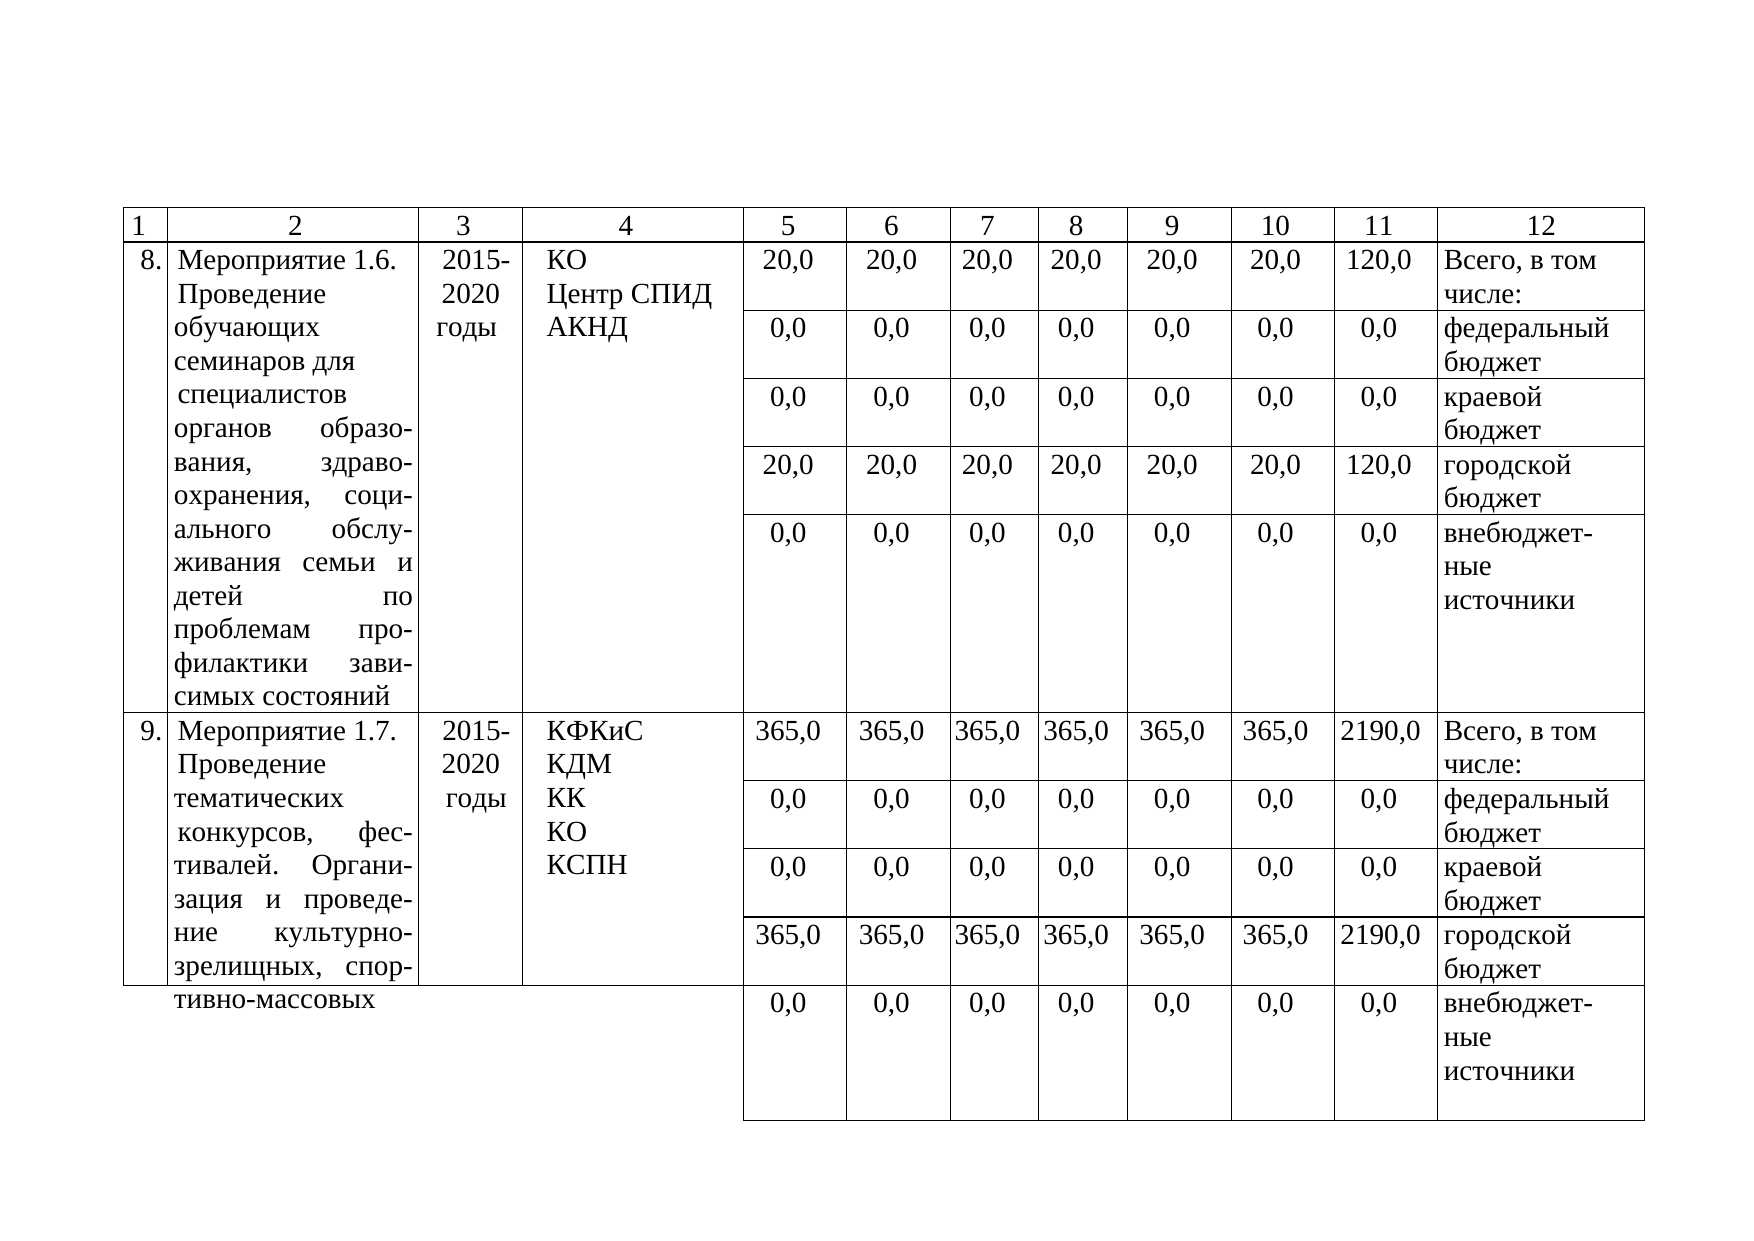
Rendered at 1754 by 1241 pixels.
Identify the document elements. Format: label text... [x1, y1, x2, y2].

table_cell 20,0 [1128, 447, 1231, 514]
table_cell 365,0 [1232, 713, 1334, 780]
table_cell 0,0 [744, 515, 846, 712]
table_cell 0,0 [951, 311, 1038, 378]
table_cell 20,0 [1128, 243, 1231, 309]
table_cell 365,0 [847, 713, 950, 780]
table_cell городской бюджет [1438, 918, 1644, 984]
table_cell Мероприятие 1.7. Проведение тематических конкурсов, фес-тивалей. Органи-зация и проведе-ние культурно-зрелищных, спор-тивно-массовых мероприятий, направленных на пропаганду здо- [168, 713, 418, 984]
table_cell внебюджет-ные источники [1438, 515, 1644, 712]
table_cell федеральный бюджет [1438, 311, 1644, 378]
table_cell 0,0 [951, 986, 1038, 1120]
table_cell 0,0 [1335, 311, 1437, 378]
table_cell 8. [124, 243, 167, 712]
table_cell 0,0 [1039, 781, 1127, 848]
table_cell 2015-2020 годы [419, 243, 522, 712]
table_cell 6 [847, 208, 950, 241]
table_cell 0,0 [1232, 986, 1334, 1120]
table_cell 0,0 [1128, 986, 1231, 1120]
table_cell 20,0 [1039, 243, 1127, 309]
table_cell КФКиС КДМ КК КО КСПН [523, 713, 743, 984]
table_cell 0,0 [744, 311, 846, 378]
table_cell 0,0 [1335, 986, 1437, 1120]
table_cell 9 [1128, 208, 1231, 241]
table_cell 20,0 [1232, 243, 1334, 309]
table_cell 20,0 [1039, 447, 1127, 514]
table_cell 120,0 [1335, 447, 1437, 514]
table_cell 0,0 [1232, 515, 1334, 712]
table_cell 365,0 [847, 918, 950, 984]
table_cell 3 [419, 208, 522, 241]
table_cell 365,0 [1128, 713, 1231, 780]
table_cell 0,0 [1232, 781, 1334, 848]
table_cell 2015-2020 годы [419, 713, 522, 984]
table_cell 2190,0 [1335, 918, 1437, 984]
table_cell 0,0 [951, 781, 1038, 848]
table_cell внебюджет- ные источники [1438, 986, 1644, 1120]
table_cell Всего, в том числе: [1438, 243, 1644, 309]
table_cell 0,0 [744, 849, 846, 916]
table_cell 0,0 [1128, 311, 1231, 378]
table_cell 0,0 [744, 986, 846, 1120]
table_cell 0,0 [744, 379, 846, 446]
table_cell городской бюджет [1438, 447, 1644, 514]
table_cell 10 [1232, 208, 1334, 241]
table_cell 11 [1335, 208, 1437, 241]
table_cell Мероприятие 1.6. Проведение обучающих семинаров для специалистов органов образо-вания, здраво-охранения, соци-ального обслу-живания семьи и детей по проблемам про-филактики зави-симых состояний [168, 243, 418, 712]
table_cell 365,0 [1039, 713, 1127, 780]
table_cell 120,0 [1335, 243, 1437, 309]
table_cell 20,0 [744, 447, 846, 514]
table_cell 20,0 [847, 243, 950, 309]
table_cell федеральный бюджет [1438, 781, 1644, 848]
table_cell 365,0 [1232, 918, 1334, 984]
table_cell 2 [168, 208, 418, 241]
table_cell 0,0 [1039, 379, 1127, 446]
table_cell 365,0 [951, 713, 1038, 780]
table_cell 0,0 [1128, 849, 1231, 916]
table_cell 8 [1039, 208, 1127, 241]
table_cell 0,0 [1039, 311, 1127, 378]
table_cell 0,0 [744, 781, 846, 848]
table_cell 0,0 [951, 379, 1038, 446]
table_cell 20,0 [951, 447, 1038, 514]
table_cell Всего, в том числе: [1438, 713, 1644, 780]
table_cell 1 [124, 208, 167, 241]
table_cell 0,0 [1232, 379, 1334, 446]
table_cell 0,0 [1335, 849, 1437, 916]
table_cell 2190,0 [1335, 713, 1437, 780]
table_cell 0,0 [1335, 781, 1437, 848]
table_cell 0,0 [1232, 311, 1334, 378]
table_cell 9. [124, 713, 167, 984]
table_cell 365,0 [951, 918, 1038, 984]
table_cell 0,0 [1335, 515, 1437, 712]
table_cell 20,0 [847, 447, 950, 514]
table_cell 20,0 [951, 243, 1038, 309]
table_cell 0,0 [1232, 849, 1334, 916]
table_cell 365,0 [744, 713, 846, 780]
table_cell 0,0 [1039, 515, 1127, 712]
table_cell 365,0 [1039, 918, 1127, 984]
table_cell 4 [523, 208, 743, 241]
table_cell 0,0 [847, 515, 950, 712]
table_cell 0,0 [1039, 986, 1127, 1120]
table_cell 0,0 [847, 849, 950, 916]
table_cell КО Центр СПИД АКНД [523, 243, 743, 712]
table_cell 365,0 [744, 918, 846, 984]
table_cell 0,0 [847, 986, 950, 1120]
table_cell 0,0 [1128, 515, 1231, 712]
table_cell 0,0 [847, 311, 950, 378]
table_cell 0,0 [951, 849, 1038, 916]
table_cell 0,0 [1335, 379, 1437, 446]
table_cell 0,0 [1128, 379, 1231, 446]
table_cell 12 [1438, 208, 1644, 241]
table_cell 20,0 [744, 243, 846, 309]
table_cell 20,0 [1232, 447, 1334, 514]
table_cell 0,0 [1039, 849, 1127, 916]
table_cell 0,0 [847, 379, 950, 446]
table_cell 0,0 [847, 781, 950, 848]
table_cell краевой бюджет [1438, 849, 1644, 916]
table_cell 0,0 [1128, 781, 1231, 848]
table_cell краевой бюджет [1438, 379, 1644, 446]
table_cell 365,0 [1128, 918, 1231, 984]
table_cell 5 [744, 208, 846, 241]
table_cell 7 [951, 208, 1038, 241]
table_cell 0,0 [951, 515, 1038, 712]
